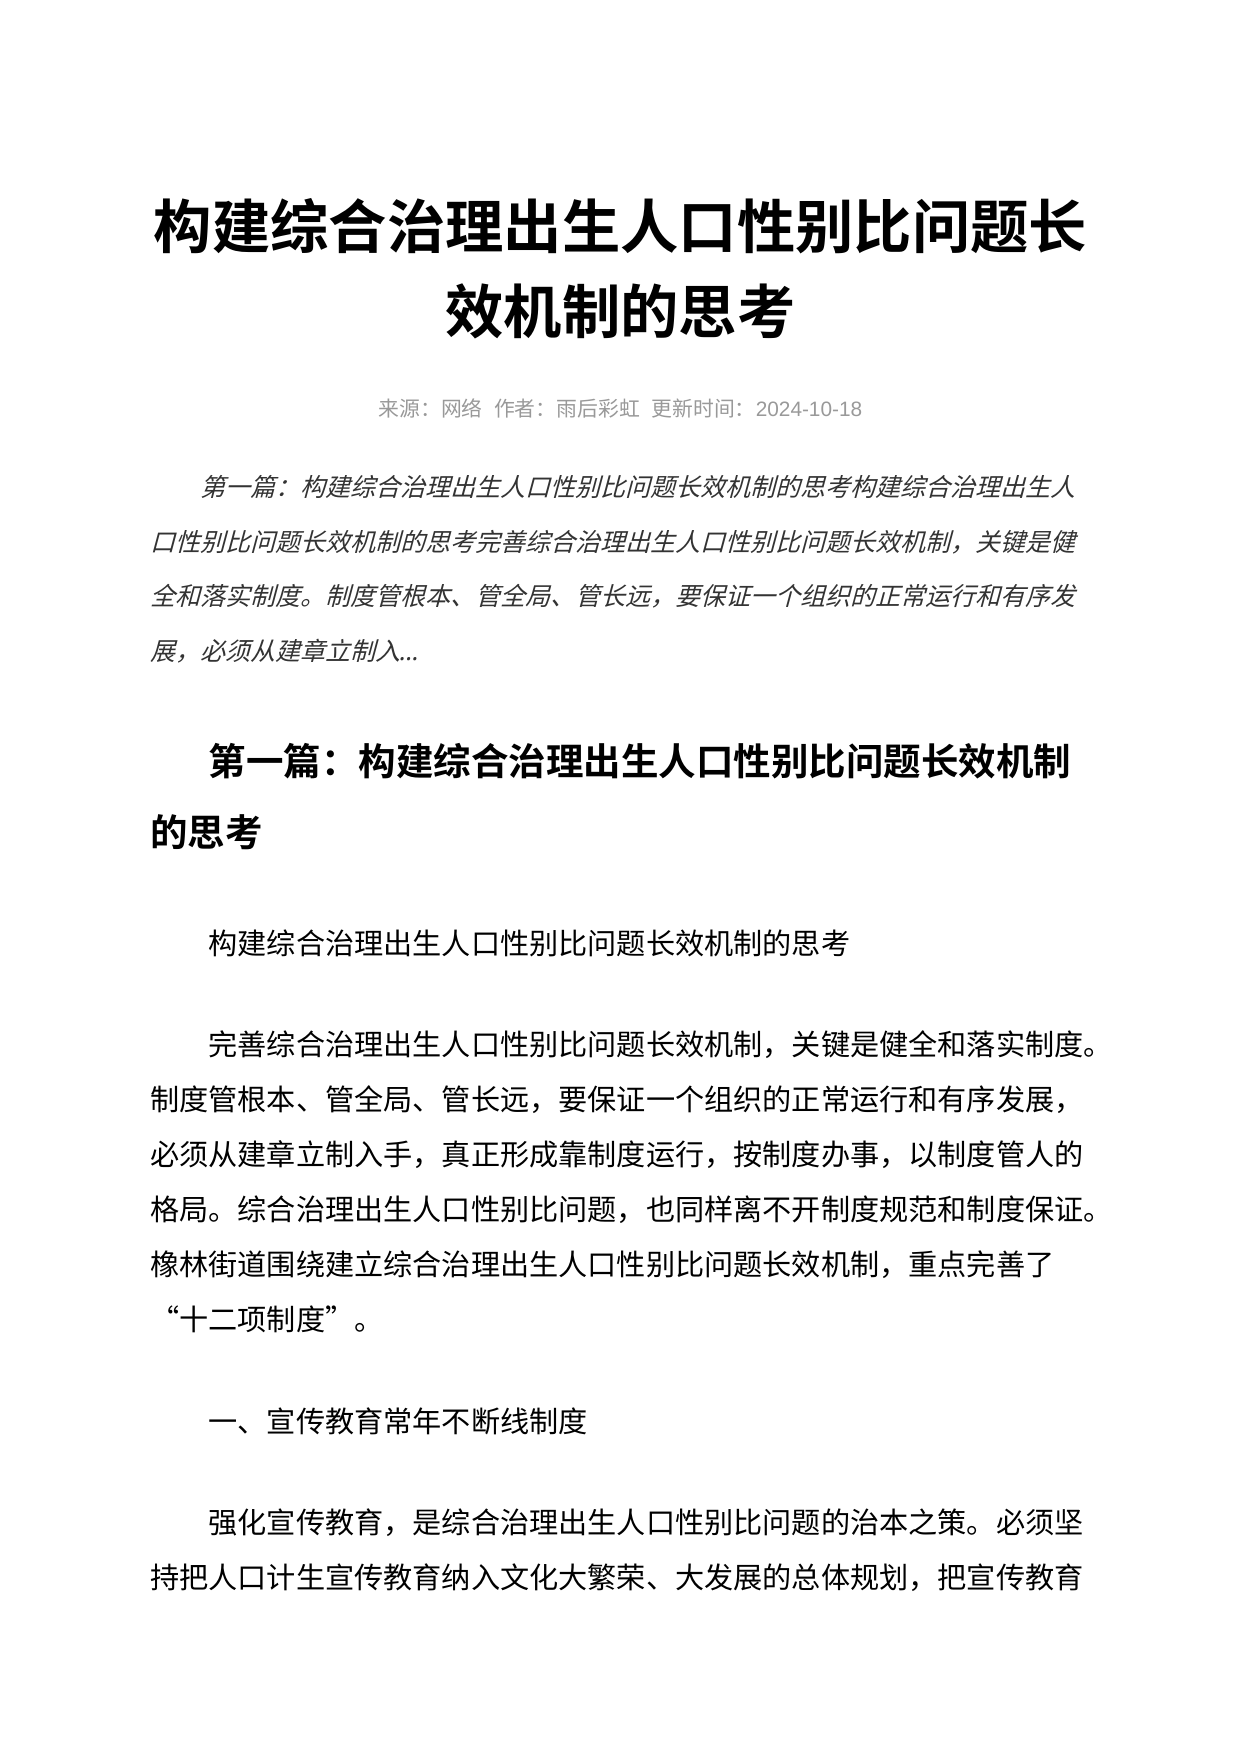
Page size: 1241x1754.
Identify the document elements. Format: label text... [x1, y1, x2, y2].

text 构建综合治理出生人口性别比问题长效机制的思考 [150, 920, 1090, 962]
text 第一篇：构建综合治理出生人口性别比问题长效机制的思考构建综合治理出生人口性别比问题长效机制的思考完善综合治理出生人口性别比问题长效机制，关键是健全和落实制度。制度管根本、管全局、管长远，要保证一个组织的正常运行和有序发展，必须从建章立制入... [150, 468, 1090, 667]
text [150, 1500, 1090, 1597]
text 完善综合治理出生人口性别比问题长效机制，关键是健全和落实制度。制度管根本、管全局、管长远，要保证一个组织的正常运行和有序发展，必须从建章立制入手，真正形成靠制度运行，按制度办事，以制度管人的格局。综合治理出生人口性别比问题，也同样离不开制度规范和制度保证。橡林街道围绕建立综合治理出生人口性别比问题长效机制，重点完善了“十二项制度”。 [150, 1022, 1090, 1339]
text 一、宣传教育常年不断线制度 [150, 1398, 1090, 1441]
text 第一篇：构建综合治理出生人口性别比问题长效机制的思考 [150, 732, 1090, 857]
text 来源：网络 作者：雨后彩虹 更新时间：2024-10-18 [150, 397, 1090, 421]
subtitle 构建综合治理出生人口性别比问题长效机制的思考 [150, 181, 1090, 350]
